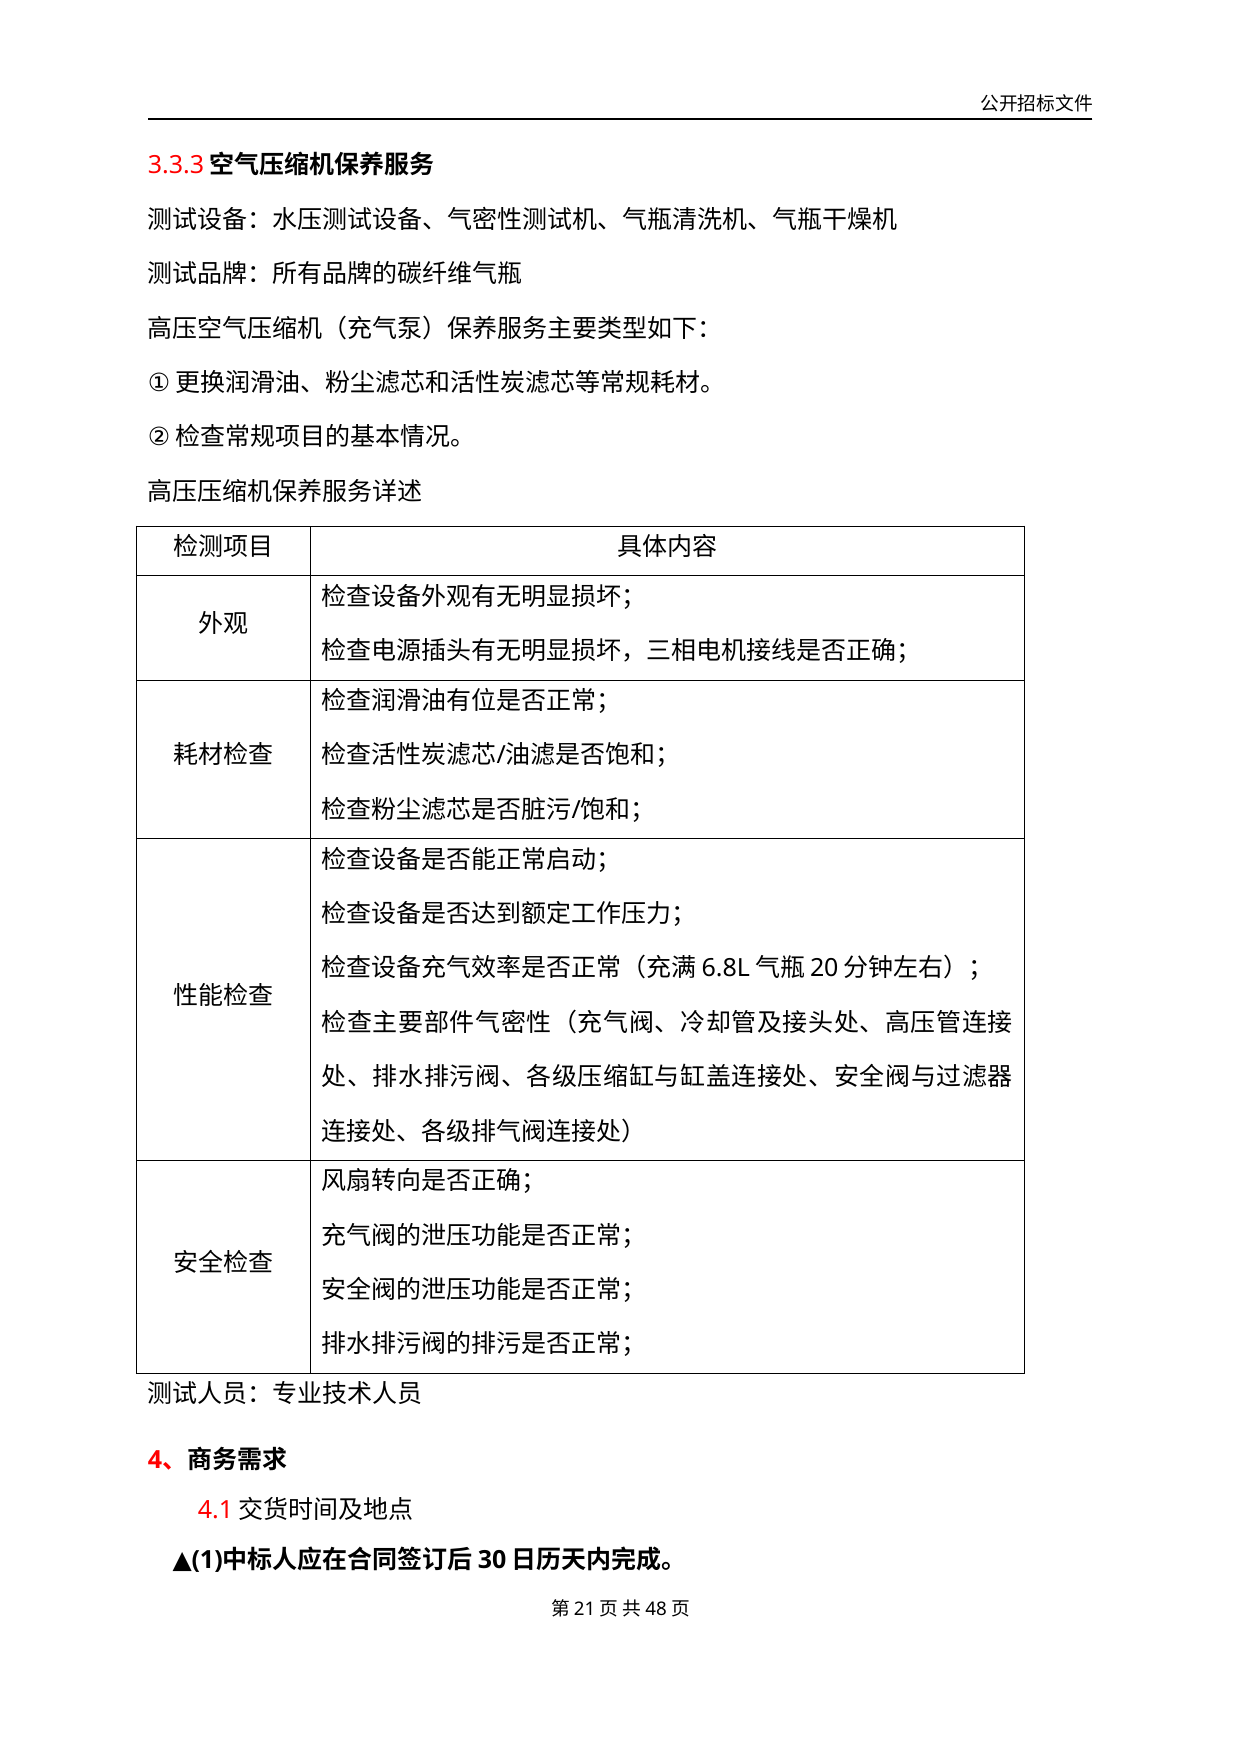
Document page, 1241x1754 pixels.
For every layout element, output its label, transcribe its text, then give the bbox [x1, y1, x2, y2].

text 高压空气压缩机（充气泵）保养服务主要类型如下： [148, 308, 1092, 344]
table_cell 外观 [137, 576, 310, 679]
text ②检查常规项目的基本情况。 [148, 417, 1092, 453]
text 高压压缩机保养服务详述 [148, 471, 1092, 507]
table_cell 检查设备是否能正常启动； 检查设备是否达到额定工作压力； 检查设备充气效率是否正常（充满6.8L气瓶20分钟左右）； 检查主要部件气密性（充气阀、冷却管及接头处、高压管连接处、排水排污阀、各级压缩缸与缸盖连接处、安全阀与过滤器连接处、各级排气阀连接处） [311, 839, 1024, 1160]
text 4、商务需求 [148, 1428, 1092, 1478]
table_header 检测项目 [137, 527, 310, 575]
text ▲(1)中标人应在合同签订后30日历天内完成。 [148, 1528, 1092, 1578]
text 测试设备：水压测试设备、气密性测试机、气瓶清洗机、气瓶干燥机 [148, 199, 1092, 236]
table_cell 耗材检查 [137, 681, 310, 838]
text 4.1交货时间及地点 [148, 1478, 1092, 1528]
table_cell 检查润滑油有位是否正常； 检查活性炭滤芯/油滤是否饱和； 检查粉尘滤芯是否脏污/饱和； [311, 681, 1024, 838]
text 测试品牌：所有品牌的碳纤维气瓶 [148, 254, 1092, 290]
table_cell 检查设备外观有无明显损坏； 检查电源插头有无明显损坏，三相电机接线是否正确； [311, 576, 1024, 679]
text ①更换润滑油、粉尘滤芯和活性炭滤芯等常规耗材。 [148, 362, 1092, 399]
table_cell 风扇转向是否正确； 充气阀的泄压功能是否正常； 安全阀的泄压功能是否正常； 排水排污阀的排污是否正常； [311, 1161, 1024, 1373]
table_cell 安全检查 [137, 1161, 310, 1373]
text 3.3.3空气压缩机保养服务 [148, 145, 1092, 181]
table_cell 性能检查 [137, 839, 310, 1160]
table_header 具体内容 [311, 527, 1024, 575]
text 测试人员：专业技术人员 [148, 1374, 1092, 1410]
